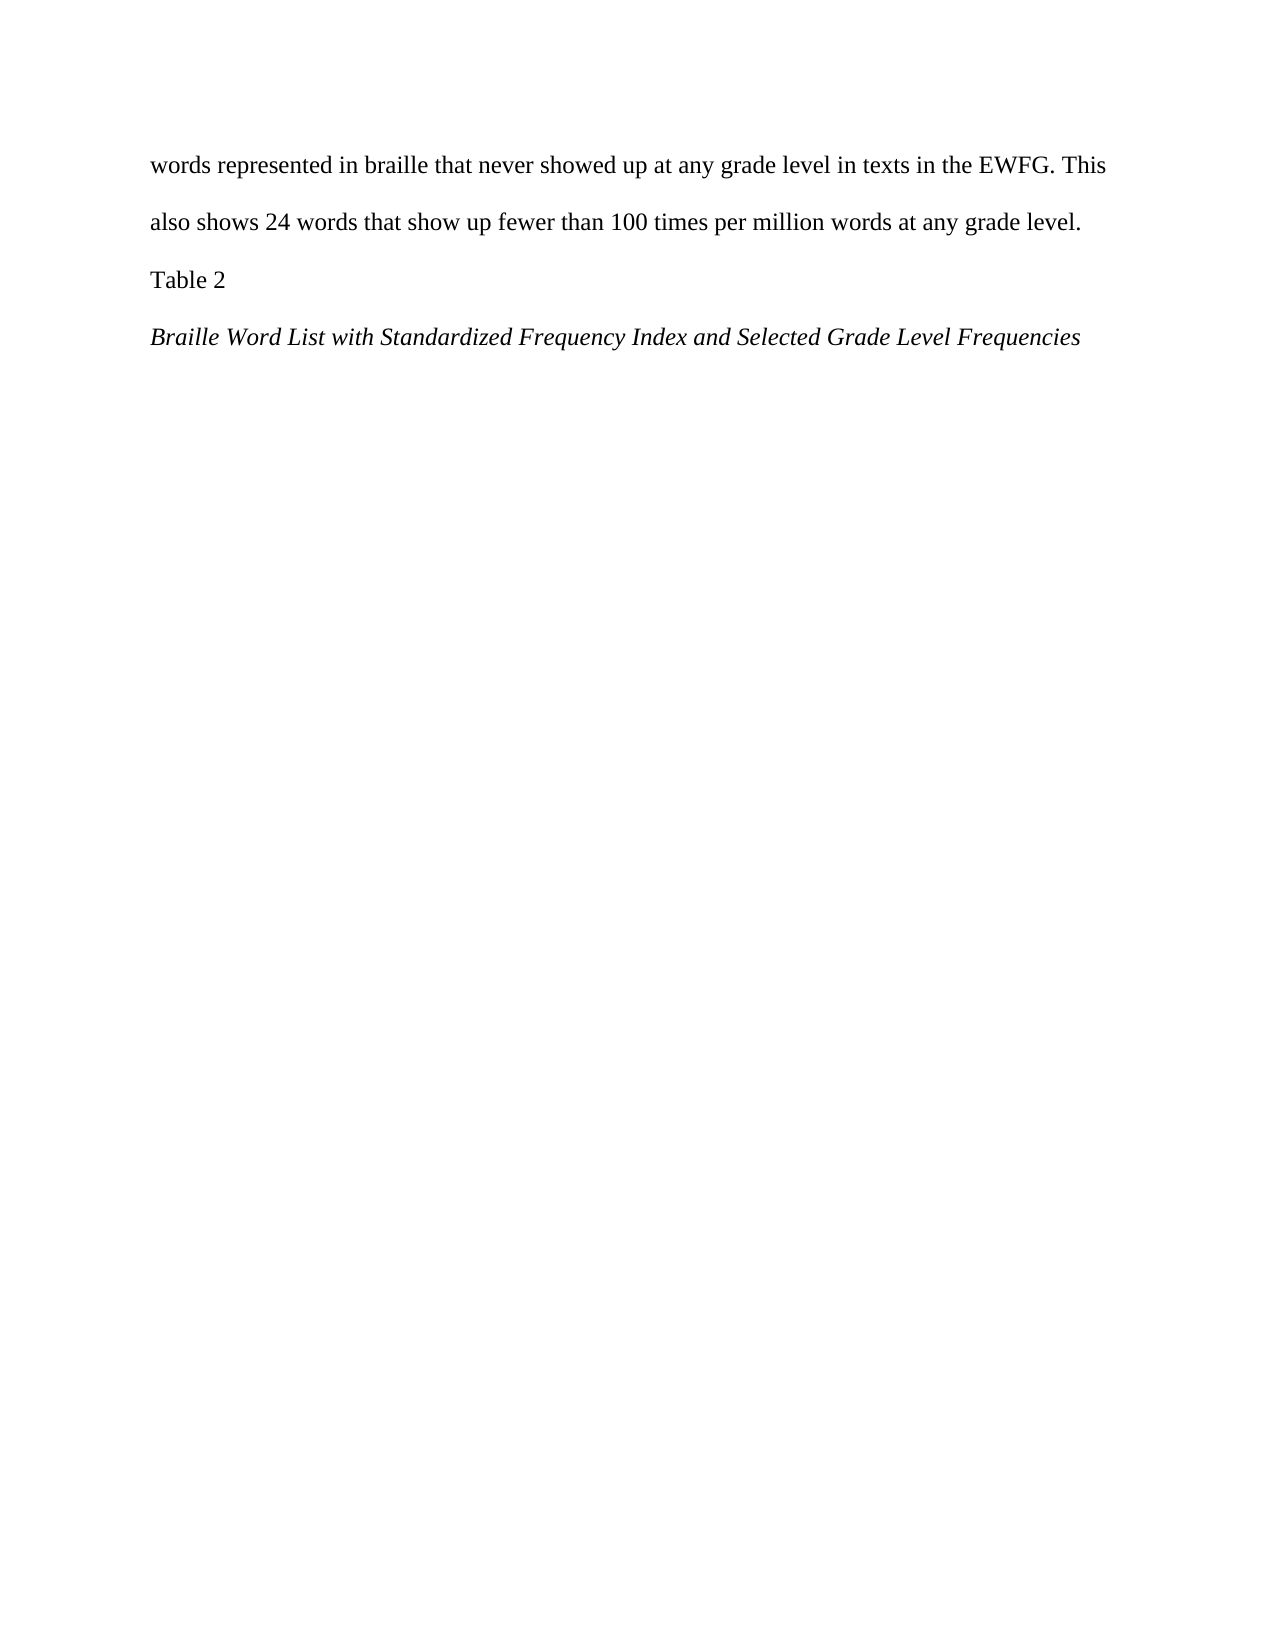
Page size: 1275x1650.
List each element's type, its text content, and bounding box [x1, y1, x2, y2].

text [150, 150, 1125, 236]
text Table 2 [150, 265, 1125, 294]
text Braille Word List with Standardized Frequency Index and Selected Grade Level Frequencies [150, 322, 1125, 351]
